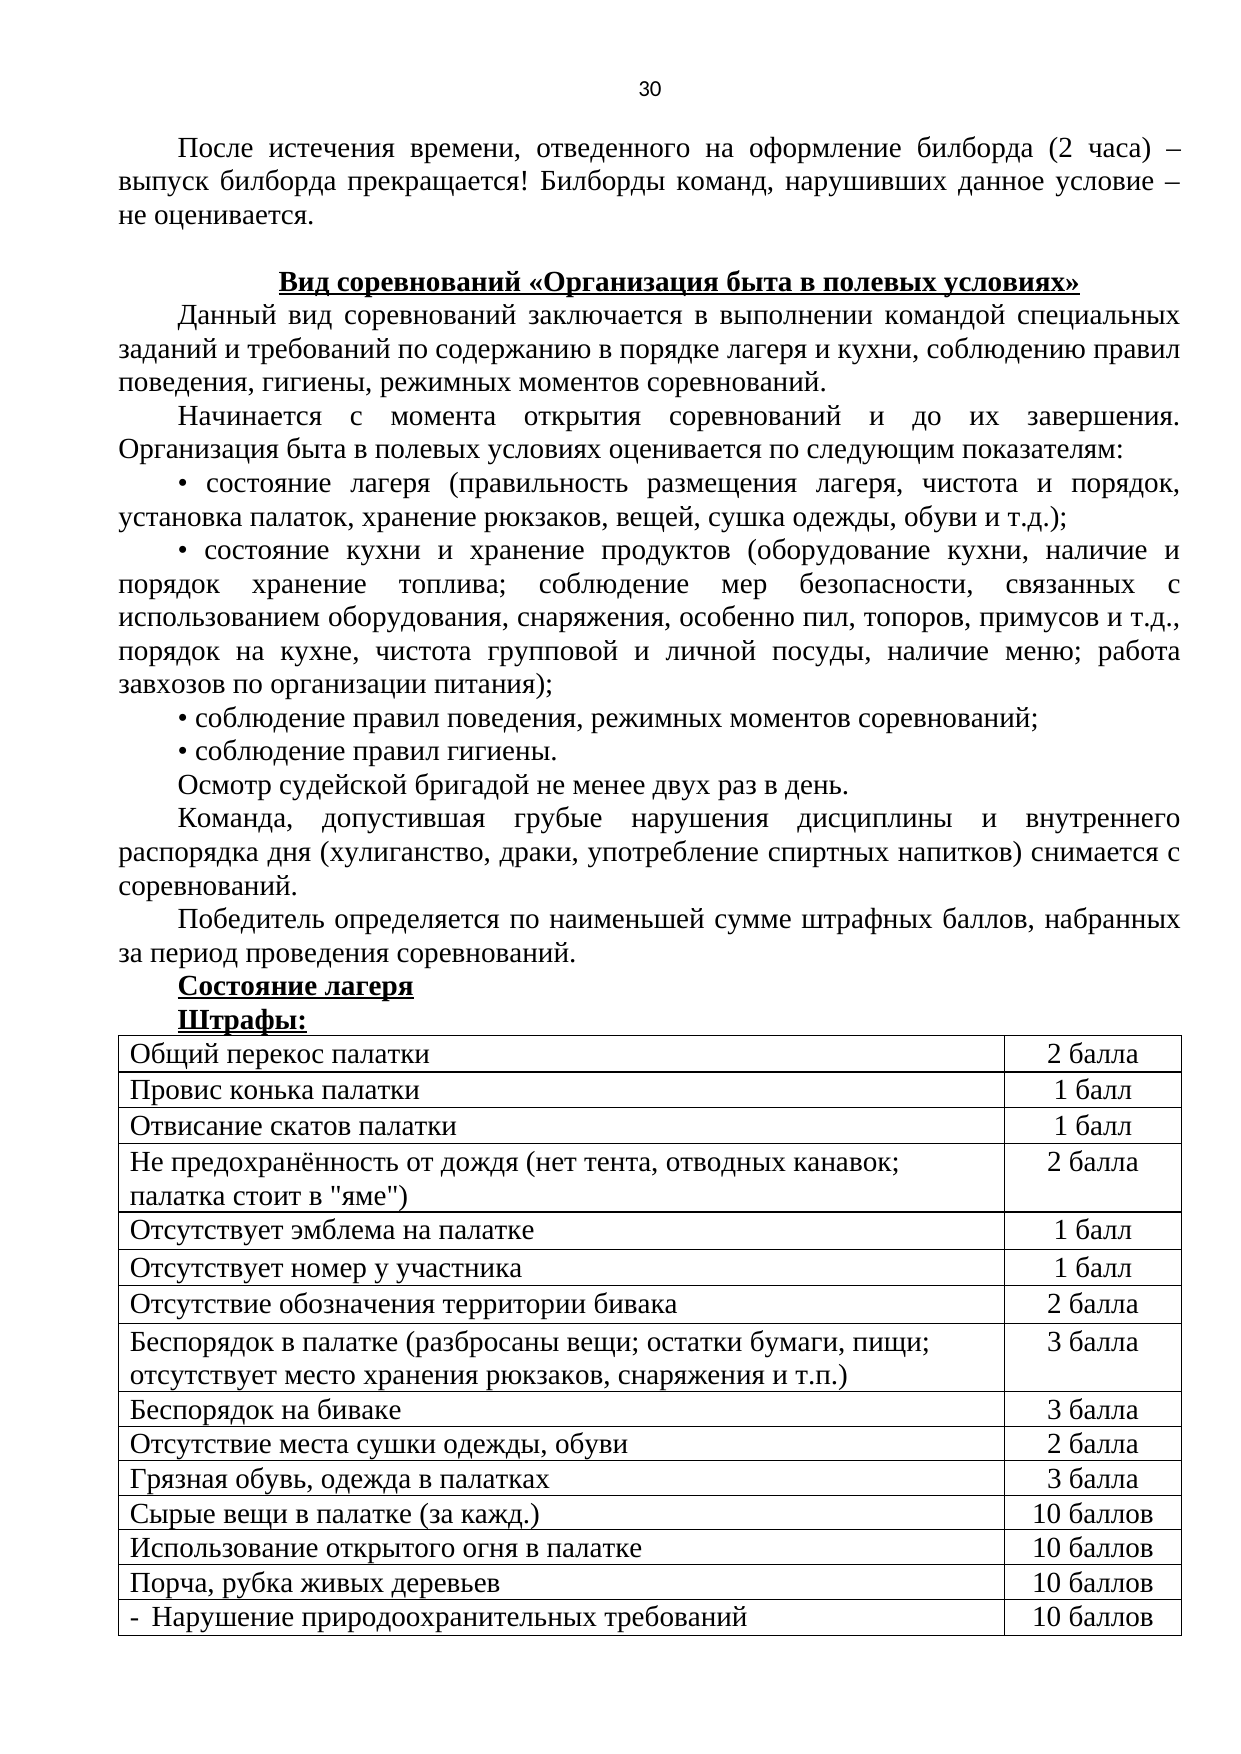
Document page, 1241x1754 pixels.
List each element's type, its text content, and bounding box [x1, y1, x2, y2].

table_cell 2 балла [1005, 1144, 1181, 1211]
text • соблюдение правил поведения, режимных моментов соревнований; [118, 700, 1181, 733]
table_cell 1 балл [1005, 1073, 1181, 1107]
text • состояние лагеря (правильность размещения лагеря, чистота и порядок, установка палаток, хранение рюкзаков, вещей, сушка одежды, обуви и т.д.); [118, 465, 1181, 532]
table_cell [119, 1600, 1004, 1635]
table_cell Не предохранённость от дождя (нет тента, отводных канавок; палатка стоит в "яме") [119, 1144, 1004, 1211]
table_header Общий перекос палатки [119, 1036, 1004, 1071]
text • состояние кухни и хранение продуктов (оборудование кухни, наличие и порядок хранение топлива; соблюдение мер безопасности, связанных с использованием оборудования, снаряжения, особенно пил, топоров, примусов и т.д., порядок на кухне, чистота групповой и личной посуды, наличие меню; работа завхозов по организации питания); [118, 532, 1181, 700]
table_cell 10 баллов [1005, 1600, 1181, 1635]
table_cell Отсутствие места сушки одежды, обуви [119, 1427, 1004, 1460]
text Осмотр судейской бригадой не менее двух раз в день. [118, 767, 1181, 801]
table_cell 10 баллов [1005, 1565, 1181, 1598]
table_cell Отвисание скатов палатки [119, 1108, 1004, 1143]
table_cell 2 балла [1005, 1427, 1181, 1460]
table_cell Использование открытого огня в палатке [119, 1530, 1004, 1564]
table_cell 3 балла [1005, 1392, 1181, 1426]
text Состояние лагеря [118, 968, 1181, 1002]
table_header 2 балла [1005, 1036, 1181, 1071]
table_cell Беспорядок в палатке (разбросаны вещи; остатки бумаги, пищи; отсутствует место хранения рюкзаков, снаряжения и т.п.) [119, 1324, 1004, 1391]
table_cell 10 баллов [1005, 1496, 1181, 1529]
table_cell 2 балла [1005, 1286, 1181, 1323]
table_cell Грязная обувь, одежда в палатках [119, 1461, 1004, 1495]
text После истечения времени, отведенного на оформление билборда (2 часа) – выпуск билборда прекращается! Билборды команд, нарушивших данное условие – не оценивается. [118, 130, 1181, 230]
table_cell 1 балл [1005, 1213, 1181, 1249]
text • соблюдение правил гигиены. [118, 733, 1181, 767]
table_cell Сырые вещи в палатке (за кажд.) [119, 1496, 1004, 1529]
table_cell 3 балла [1005, 1461, 1181, 1495]
table_cell Отсутствует номер у участника [119, 1250, 1004, 1285]
table_cell Беспорядок на биваке [119, 1392, 1004, 1426]
table_cell 1 балл [1005, 1108, 1181, 1143]
table_cell Отсутствие обозначения территории бивака [119, 1286, 1004, 1323]
text Победитель определяется по наименьшей сумме штрафных баллов, набранных за период проведения соревнований. [118, 901, 1181, 968]
table_cell Отсутствует эмблема на палатке [119, 1213, 1004, 1249]
text Штрафы: [118, 1002, 1181, 1035]
table_cell Провис конька палатки [119, 1073, 1004, 1107]
table_cell 10 баллов [1005, 1530, 1181, 1564]
text Данный вид соревнований заключается в выполнении командой специальных заданий и требований по содержанию в порядке лагеря и кухни, соблюдению правил поведения, гигиены, режимных моментов соревнований. [118, 297, 1181, 398]
text Команда, допустившая грубые нарушения дисциплины и внутреннего распорядка дня (хулиганство, драки, употребление спиртных напитков) снимается с соревнований. [118, 801, 1181, 901]
text Вид соревнований «Организация быта в полевых условиях» [118, 264, 1181, 297]
text Начинается с момента открытия соревнований и до их завершения. Организация быта в полевых условиях оценивается по следующим показателям: [118, 398, 1181, 465]
table_cell Порча, рубка живых деревьев [119, 1565, 1004, 1598]
table_cell 1 балл [1005, 1250, 1181, 1285]
table_cell 3 балла [1005, 1324, 1181, 1391]
